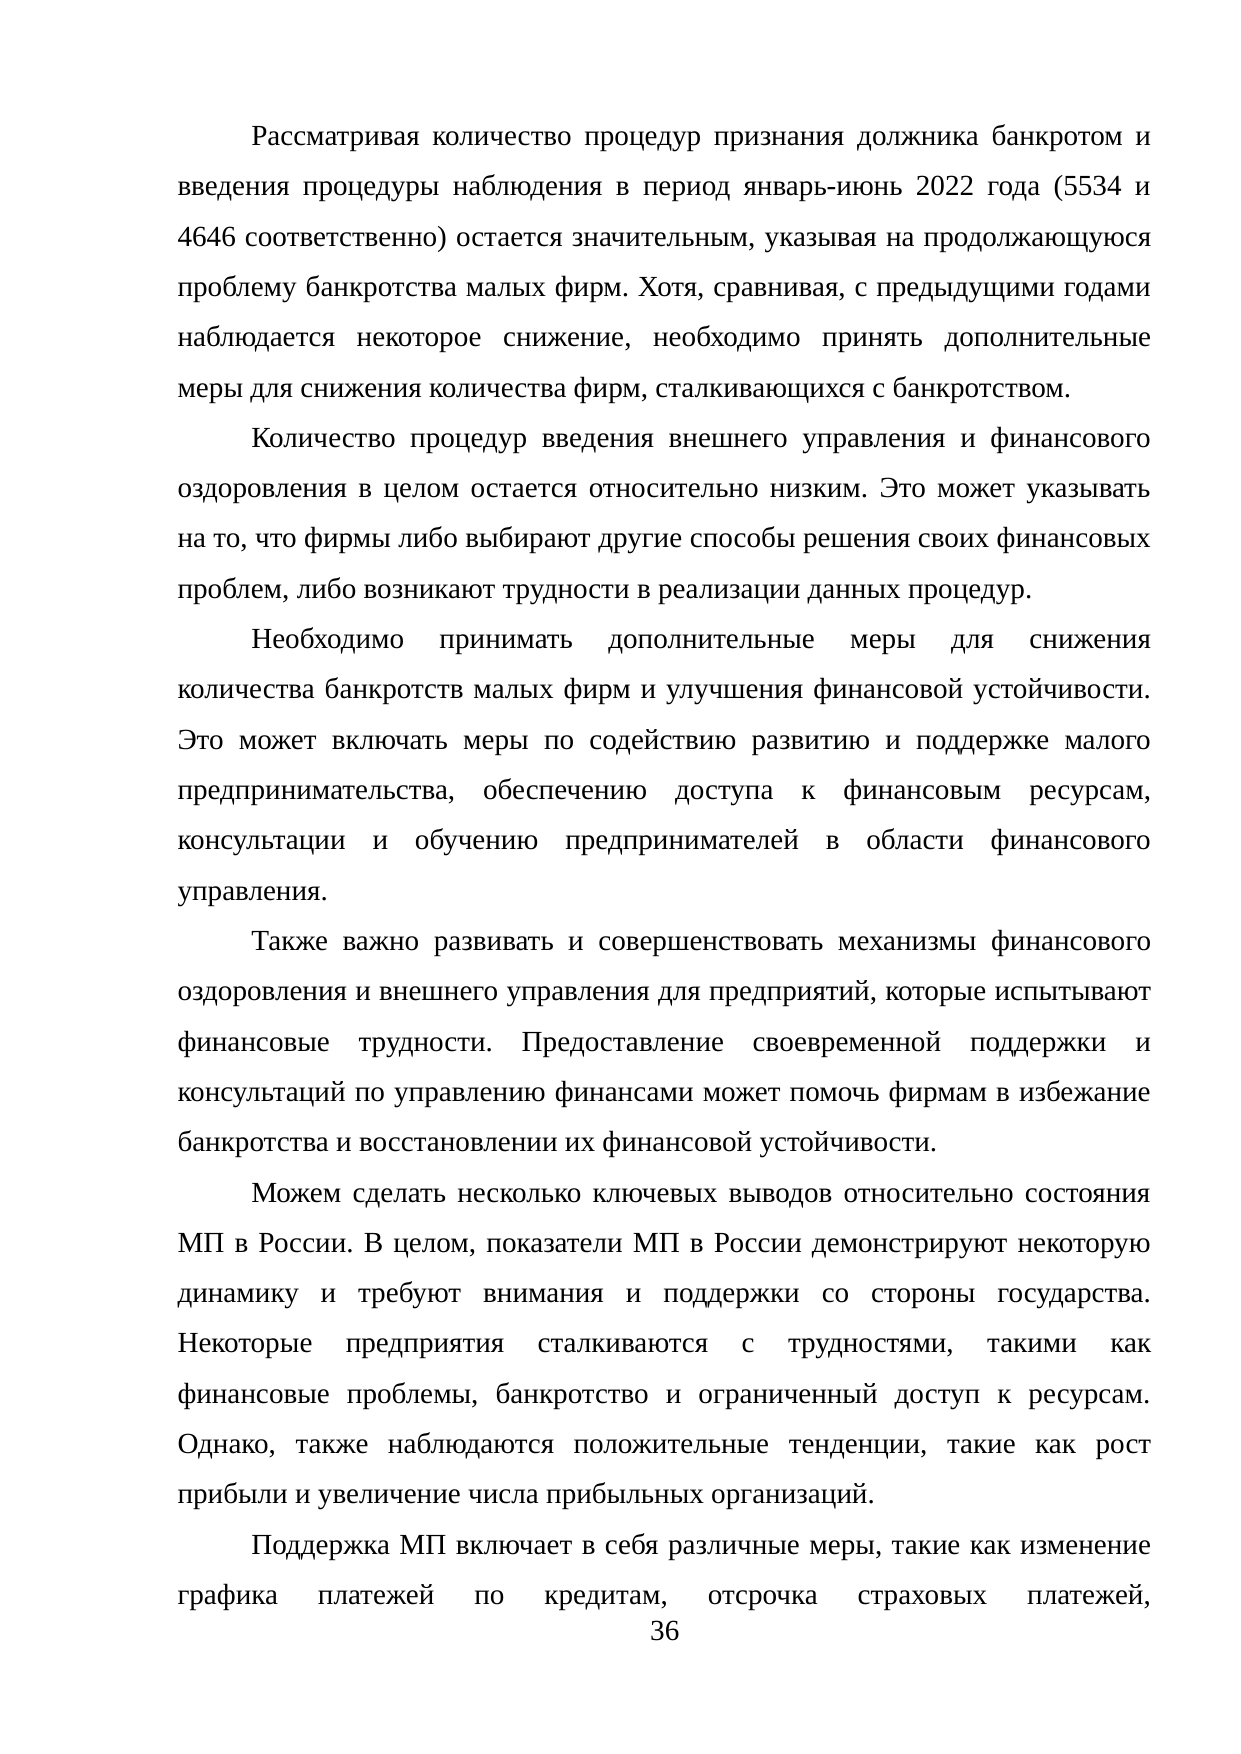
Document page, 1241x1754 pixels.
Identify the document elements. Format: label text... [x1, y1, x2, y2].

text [177, 1527, 1152, 1611]
text Также важно развивать и совершенствовать механизмы финансового оздоровления и внешнего управления для предприятий, которые испытывают финансовые трудности. Предоставление своевременной поддержки и консультаций по управлению финансами может помочь фирмам в избежание банкротства и восстановлении их финансовой устойчивости. [177, 923, 1152, 1158]
text Количество процедур введения внешнего управления и финансового оздоровления в целом остается относительно низким. Это может указывать на то, что фирмы либо выбирают другие способы решения своих финансовых проблем, либо возникают трудности в реализации данных процедур. [177, 420, 1152, 604]
text Рассматривая количество процедур признания должника банкротом и введения процедуры наблюдения в период январь-июнь 2022 года (5534 и 4646 соответственно) остается значительным, указывая на продолжающуюся проблему банкротства малых фирм. Хотя, сравнивая, с предыдущими годами наблюдается некоторое снижение, необходимо принять дополнительные меры для снижения количества фирм, сталкивающихся с банкротством. [177, 118, 1152, 403]
text Можем сделать несколько ключевых выводов относительно состояния МП в России. В целом, показатели МП в России демонстрируют некоторую динамику и требуют внимания и поддержки со стороны государства. Некоторые предприятия сталкиваются с трудностями, такими как финансовые проблемы, банкротство и ограниченный доступ к ресурсам. Однако, также наблюдаются положительные тенденции, такие как рост прибыли и увеличение числа прибыльных организаций. [177, 1175, 1152, 1510]
text Необходимо принимать дополнительные меры для снижения количества банкротств малых фирм и улучшения финансовой устойчивости. Это может включать меры по содействию развитию и поддержке малого предпринимательства, обеспечению доступа к финансовым ресурсам, консультации и обучению предпринимателей в области финансового управления. [177, 621, 1152, 906]
